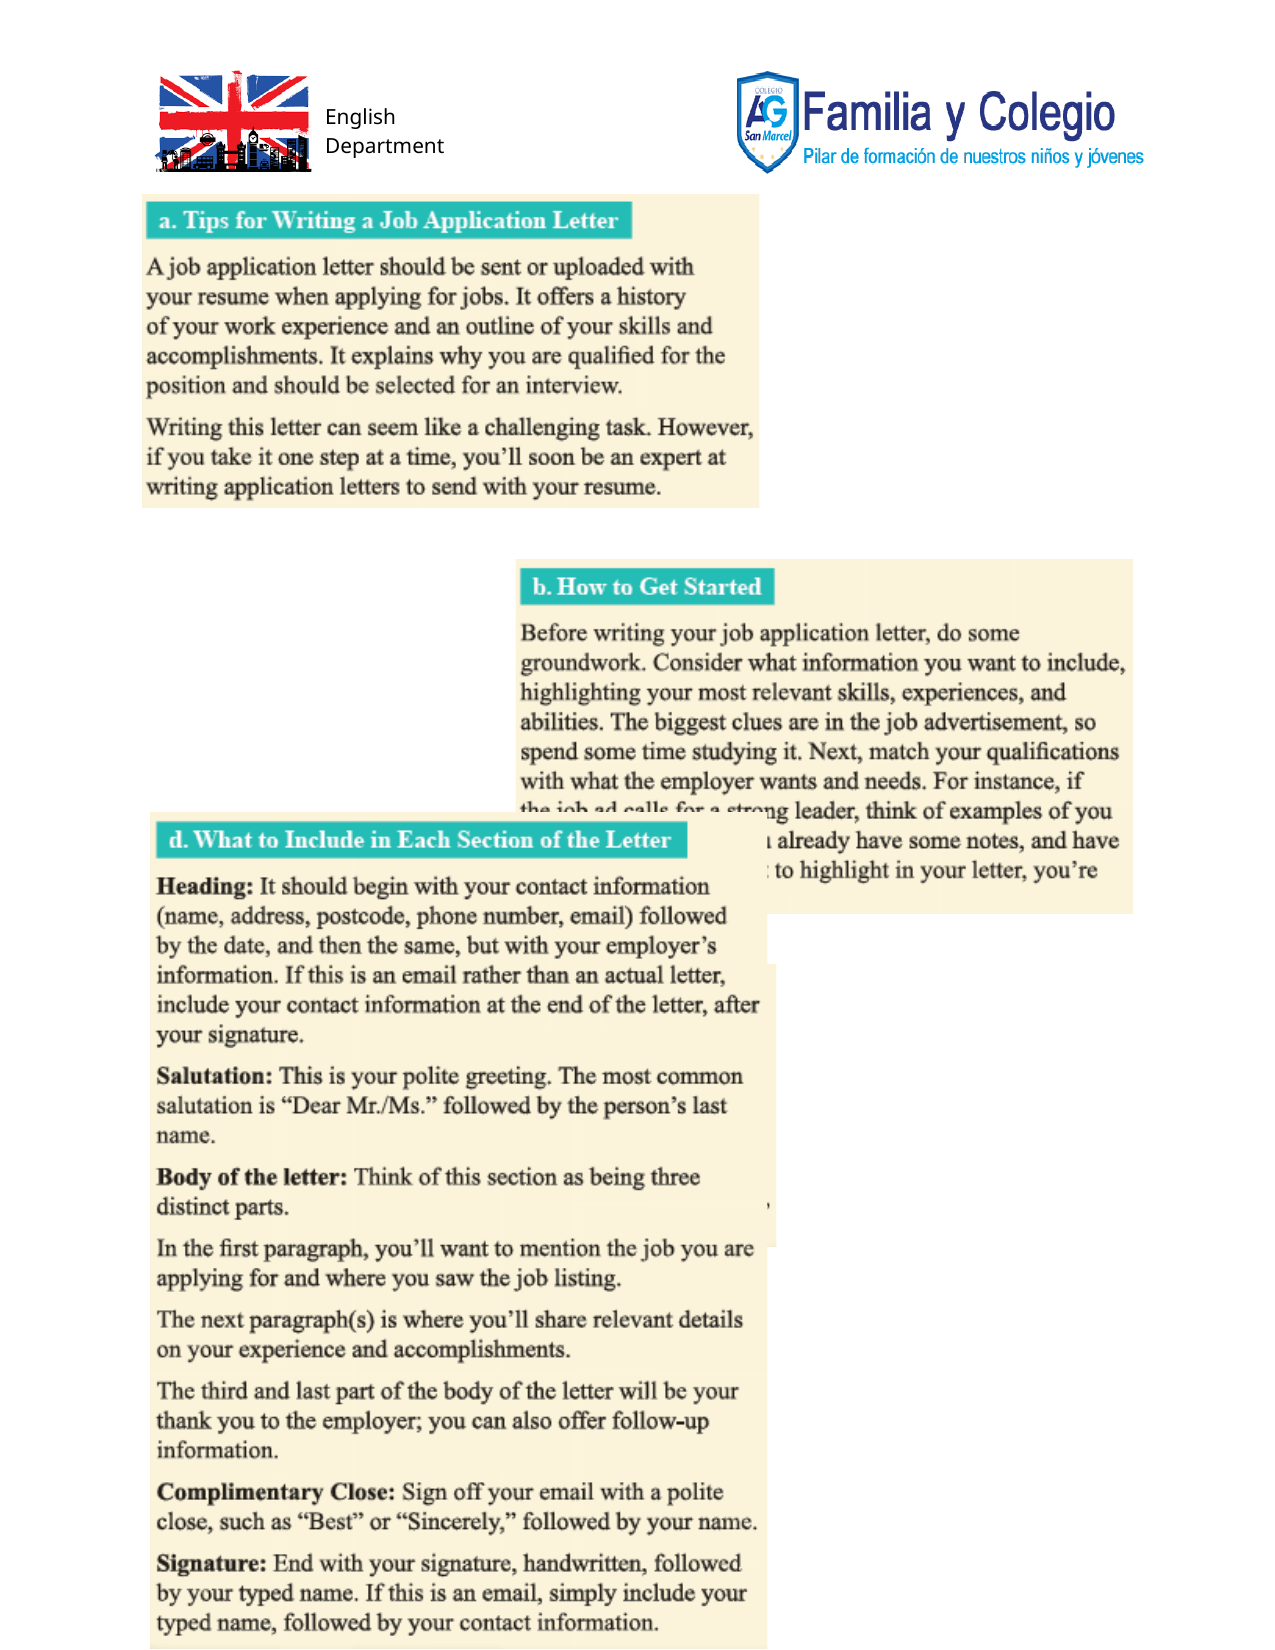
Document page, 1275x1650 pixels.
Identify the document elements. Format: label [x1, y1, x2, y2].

picture [152, 68, 312, 172]
picture [728, 68, 1146, 177]
picture [140, 194, 760, 508]
picture [148, 559, 1133, 1647]
